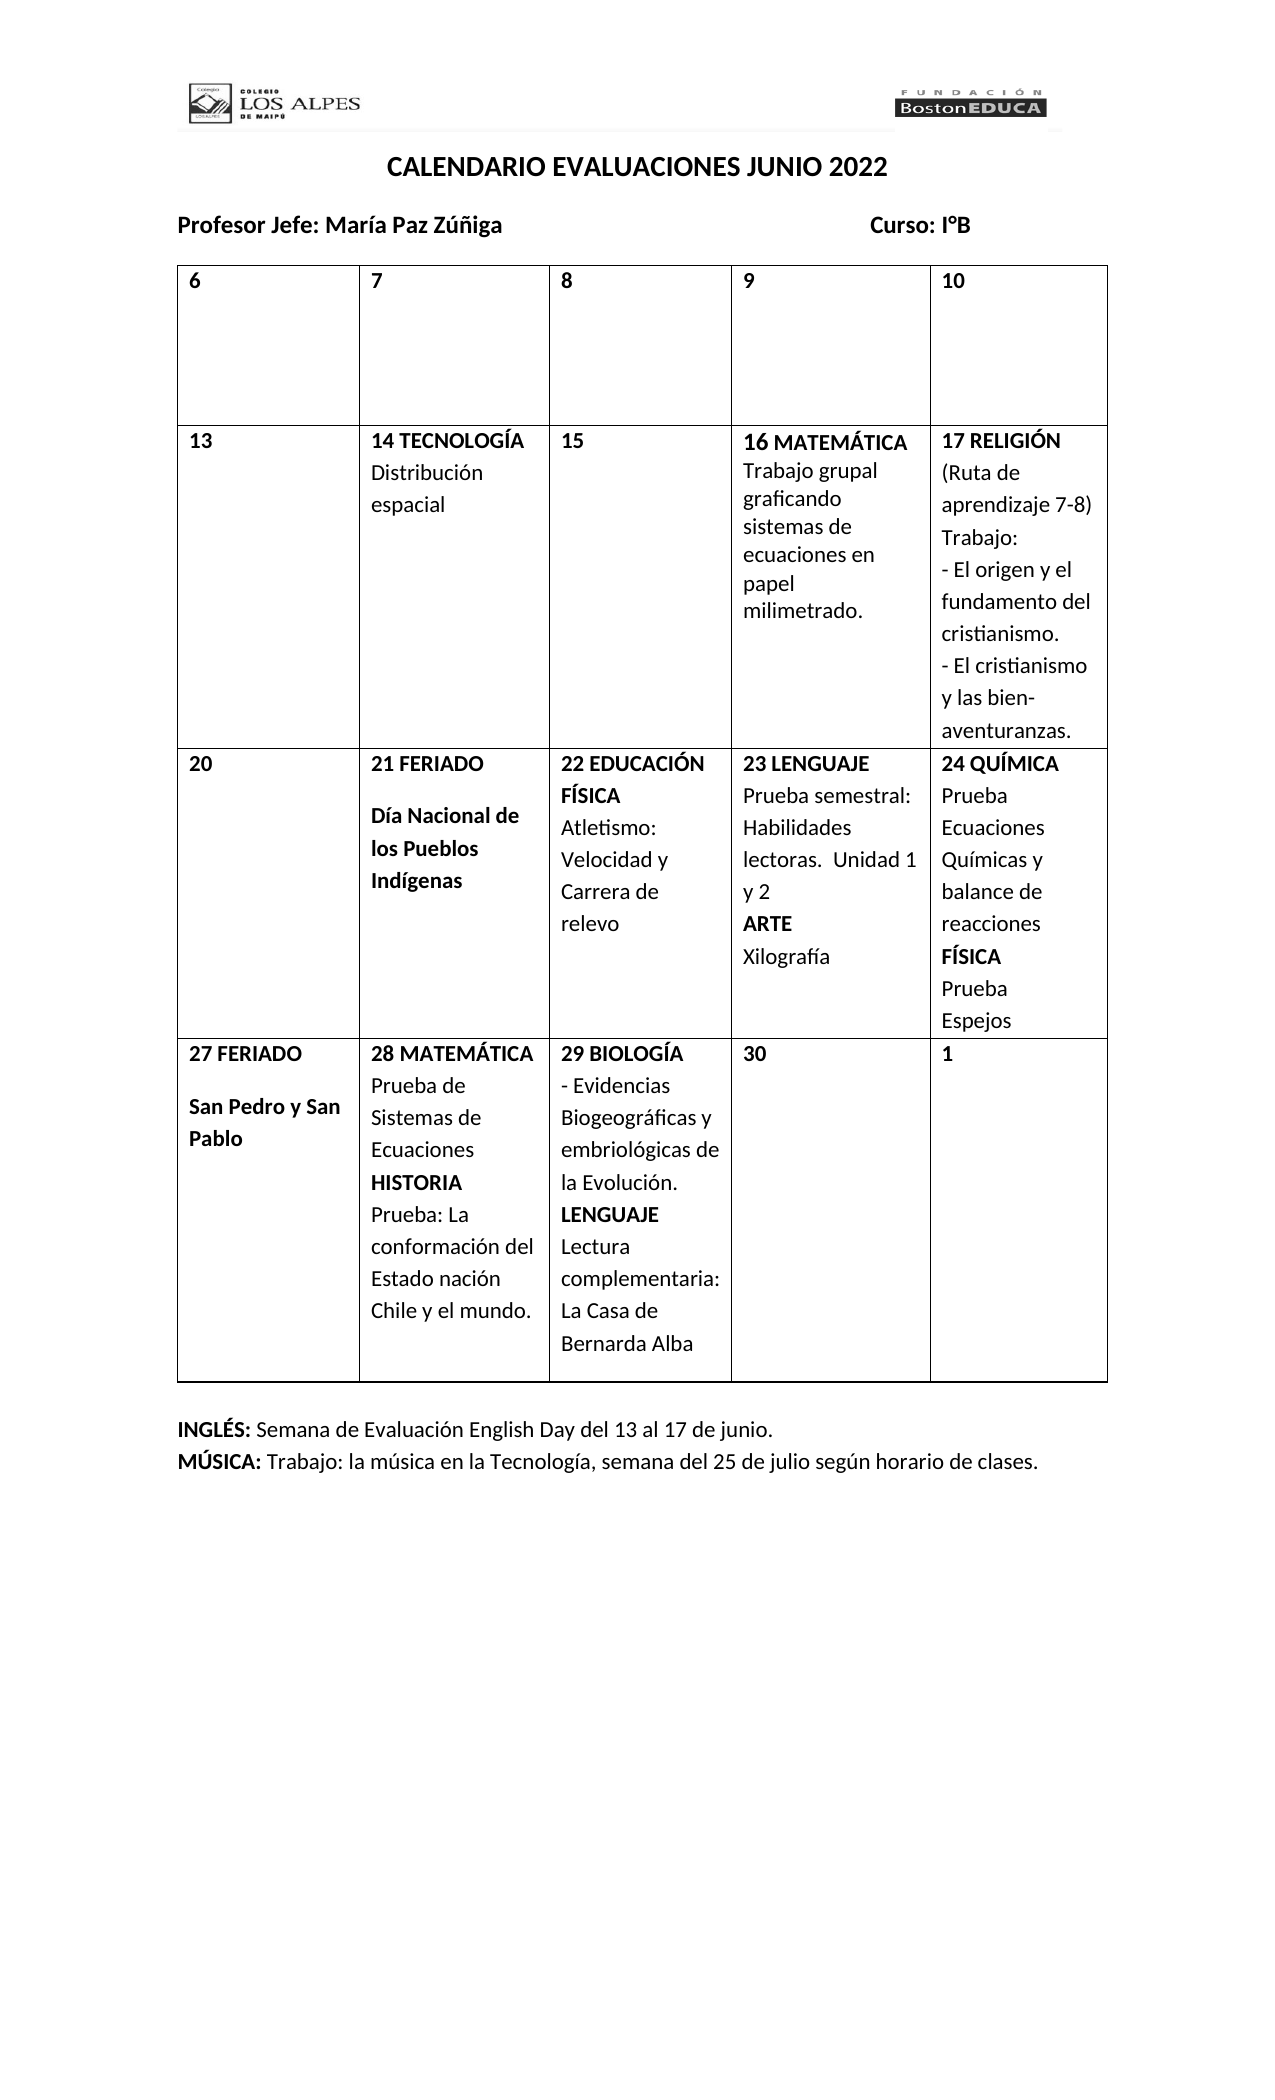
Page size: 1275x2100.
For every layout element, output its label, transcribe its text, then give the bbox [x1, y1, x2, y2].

table_header 7 [360, 266, 549, 425]
table_cell 16 MATEMÁTICA Trabajo grupal graficando sistemas de ecuaciones en papel milimetrado. [732, 426, 930, 748]
table_header 9 [732, 266, 930, 425]
table_cell 24 QUÍMICA Prueba Ecuaciones Químicas y balance de reacciones FÍSICA Prueba Espejos [931, 749, 1107, 1038]
table_cell 13 [178, 426, 359, 748]
table_cell 22 EDUCACIÓN FÍSICA Atletismo: Velocidad y Carrera de relevo [550, 749, 731, 1038]
table_cell 28 MATEMÁTICA Prueba de Sistemas de Ecuaciones HISTORIA Prueba: La conformación del Estado nación Chile y el mundo. [360, 1039, 549, 1381]
table_cell 1 [931, 1039, 1107, 1381]
table_cell 27 FERIADO San Pedro y San Pablo [178, 1039, 359, 1381]
table_cell 17 RELIGIÓN (Ruta de aprendizaje 7-8) Trabajo: - El origen y el fundamento del cristianismo. - El cristianismo y las bien-aventuranzas. [931, 426, 1107, 748]
text INGLÉS: Semana de Evaluación English Day del 13 al 17 de junio. [177, 1415, 1098, 1443]
table_cell 29 BIOLOGÍA - Evidencias Biogeográficas y embriológicas de la Evolución. LENGUAJE Lectura complementaria: La Casa de Bernarda Alba [550, 1039, 731, 1381]
table_cell 14 TECNOLOGÍA Distribución espacial [360, 426, 549, 748]
table_cell 15 [550, 426, 731, 748]
table_cell 20 [178, 749, 359, 1038]
text Profesor Jefe: María Paz Zúñiga Curso: I°B [177, 209, 1098, 240]
table_header 10 [931, 266, 1107, 425]
table_cell 30 [732, 1039, 930, 1381]
text CALENDARIO EVALUACIONES JUNIO 2022 [177, 148, 1098, 183]
text MÚSICA: Trabajo: la música en la Tecnología, semana del 25 de julio según horario de clases. [177, 1447, 1098, 1475]
table_cell 23 LENGUAJE Prueba semestral: Habilidades lectoras. Unidad 1 y 2 ARTE Xilografía [732, 749, 930, 1038]
table_header 8 [550, 266, 731, 425]
table_cell 21 FERIADO Día Nacional de los Pueblos Indígenas [360, 749, 549, 1038]
table_header 6 [178, 266, 359, 425]
